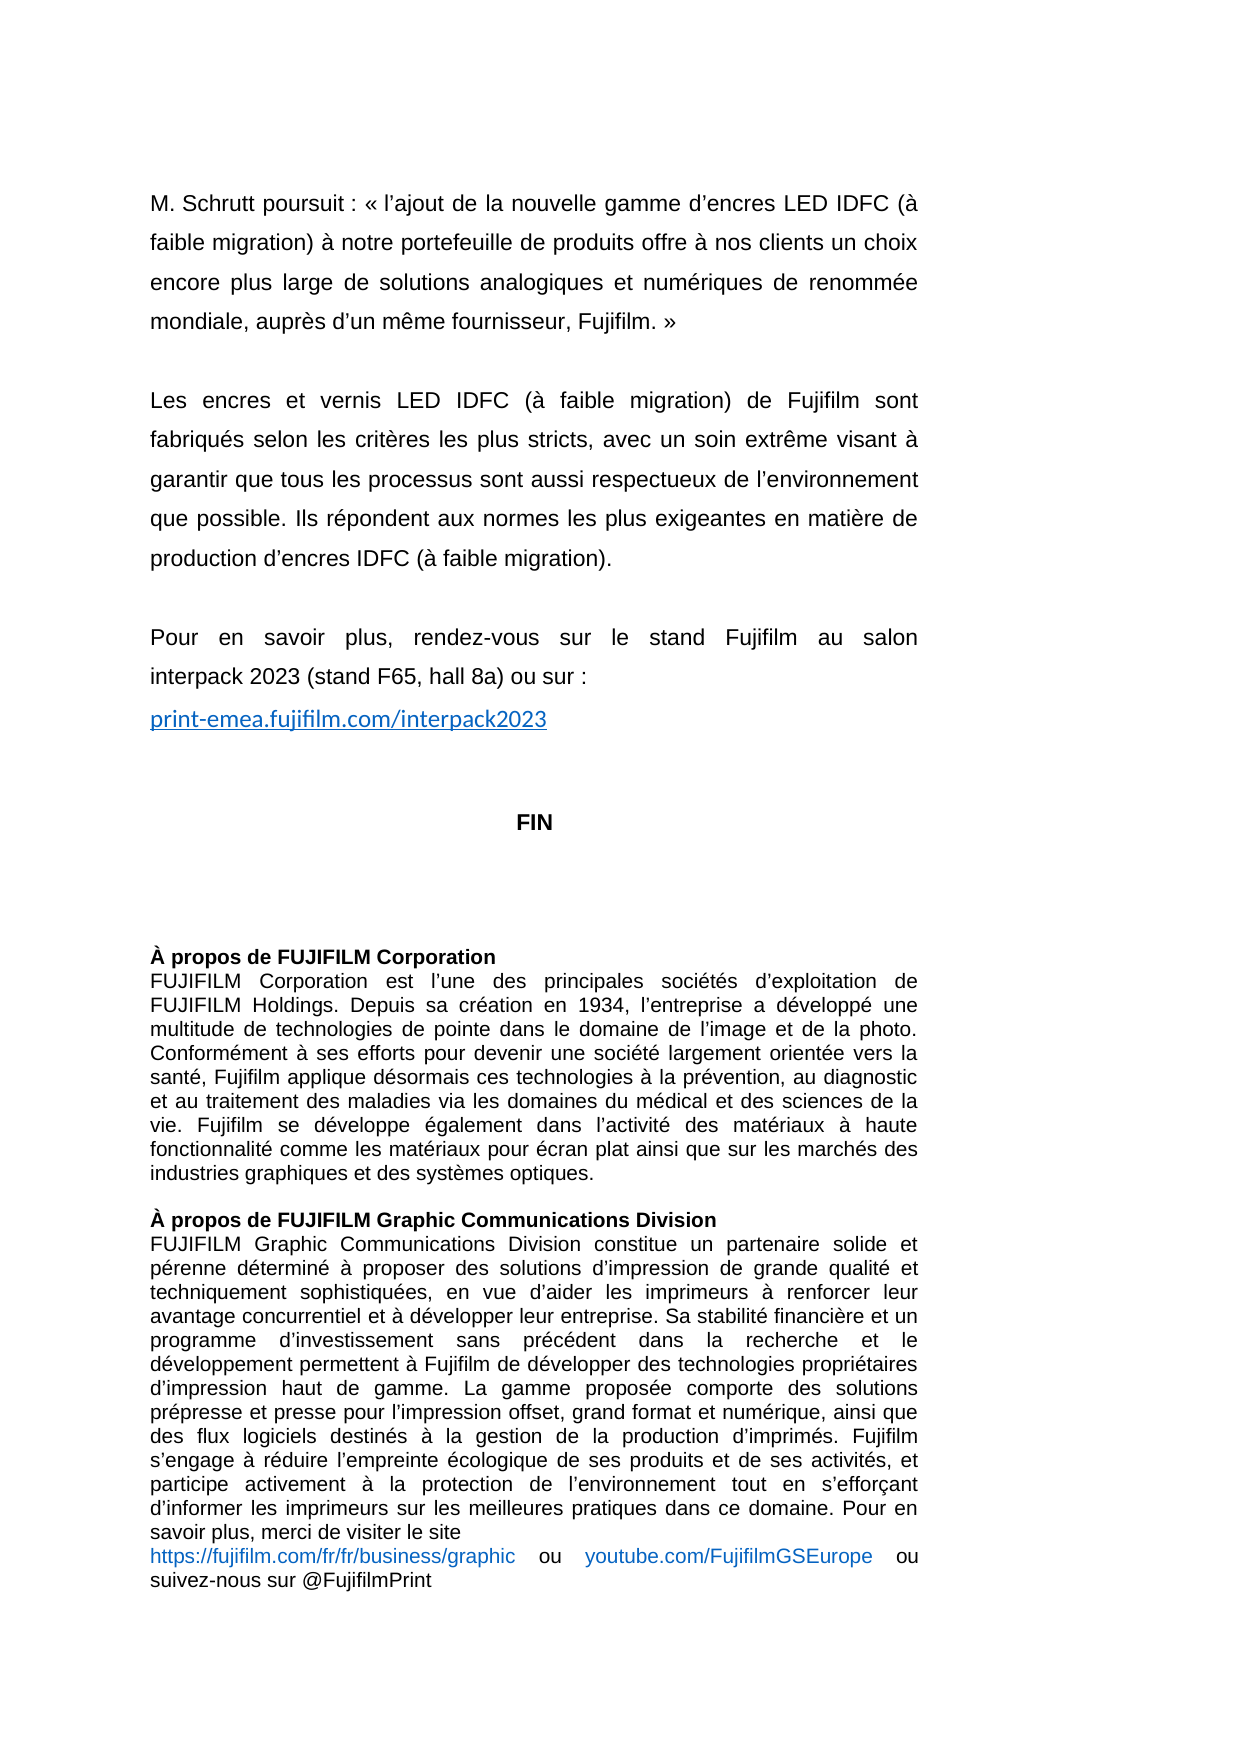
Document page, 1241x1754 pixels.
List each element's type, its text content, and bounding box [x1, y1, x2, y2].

text À propos de FUJIFILM Corporation [150, 945, 919, 969]
text À propos de FUJIFILM Graphic Communications Division [150, 1208, 919, 1232]
text print-emea.fujifilm.com/interpack2023 [150, 703, 919, 733]
text FUJIFILM Graphic Communications Division constitue un partenaire solide et pérenne déterminé à proposer des solutions d’impression de grande qualité et techniquement sophistiquées, en vue d’aider les imprimeurs à renforcer leur avantage concurrentiel et à développer leur entreprise. Sa stabilité financière et un programme d’investissement sans précédent dans la recherche et le développement permettent à Fujifilm de développer des technologies propriétaires d’impression haut de gamme. La gamme proposée comporte des solutions prépresse et presse pour l’impression offset, grand format et numérique, ainsi que des flux logiciels destinés à la gestion de la production d’imprimés. Fujifilm s’engage à réduire l’empreinte écologique de ses produits et de ses activités, et participe activement à la protection de l’environnement tout en s’efforçant d’informer les imprimeurs sur les meilleures pratiques dans ce domaine. Pour en savoir plus, merci de visiter le site [150, 1232, 919, 1544]
text Les encres et vernis LED IDFC (à faible migration) de Fujifilm sont fabriqués selon les critères les plus stricts, avec un soin extrême visant à garantir que tous les processus sont aussi respectueux de l’environnement que possible. Ils répondent aux normes les plus exigeantes en matière de production d’encres IDFC (à faible migration). [150, 387, 919, 571]
text M. Schrutt poursuit : « l’ajout de la nouvelle gamme d’encres LED IDFC (à faible migration) à notre portefeuille de produits offre à nos clients un choix encore plus large de solutions analogiques et numériques de renommée mondiale, auprès d’un même fournisseur, Fujifilm. » [150, 189, 919, 334]
text Pour en savoir plus, rendez-vous sur le stand Fujifilm au salon interpack 2023 (stand F65, hall 8a) ou sur : [150, 624, 919, 689]
text https://fujifilm.com/fr/fr/business/graphic ou youtube.com/FujifilmGSEurope ou suivez-nous sur @FujifilmPrint [150, 1544, 919, 1592]
text FIN [150, 808, 919, 835]
text FUJIFILM Corporation est l’une des principales sociétés d’exploitation de FUJIFILM Holdings. Depuis sa création en 1934, l’entreprise a développé une multitude de technologies de pointe dans le domaine de l’image et de la photo. Conformément à ses efforts pour devenir une société largement orientée vers la santé, Fujifilm applique désormais ces technologies à la prévention, au diagnostic et au traitement des maladies via les domaines du médical et des sciences de la vie. Fujifilm se développe également dans l’activité des matériaux à haute fonctionnalité comme les matériaux pour écran plat ainsi que sur les marchés des industries graphiques et des systèmes optiques. [150, 969, 919, 1184]
